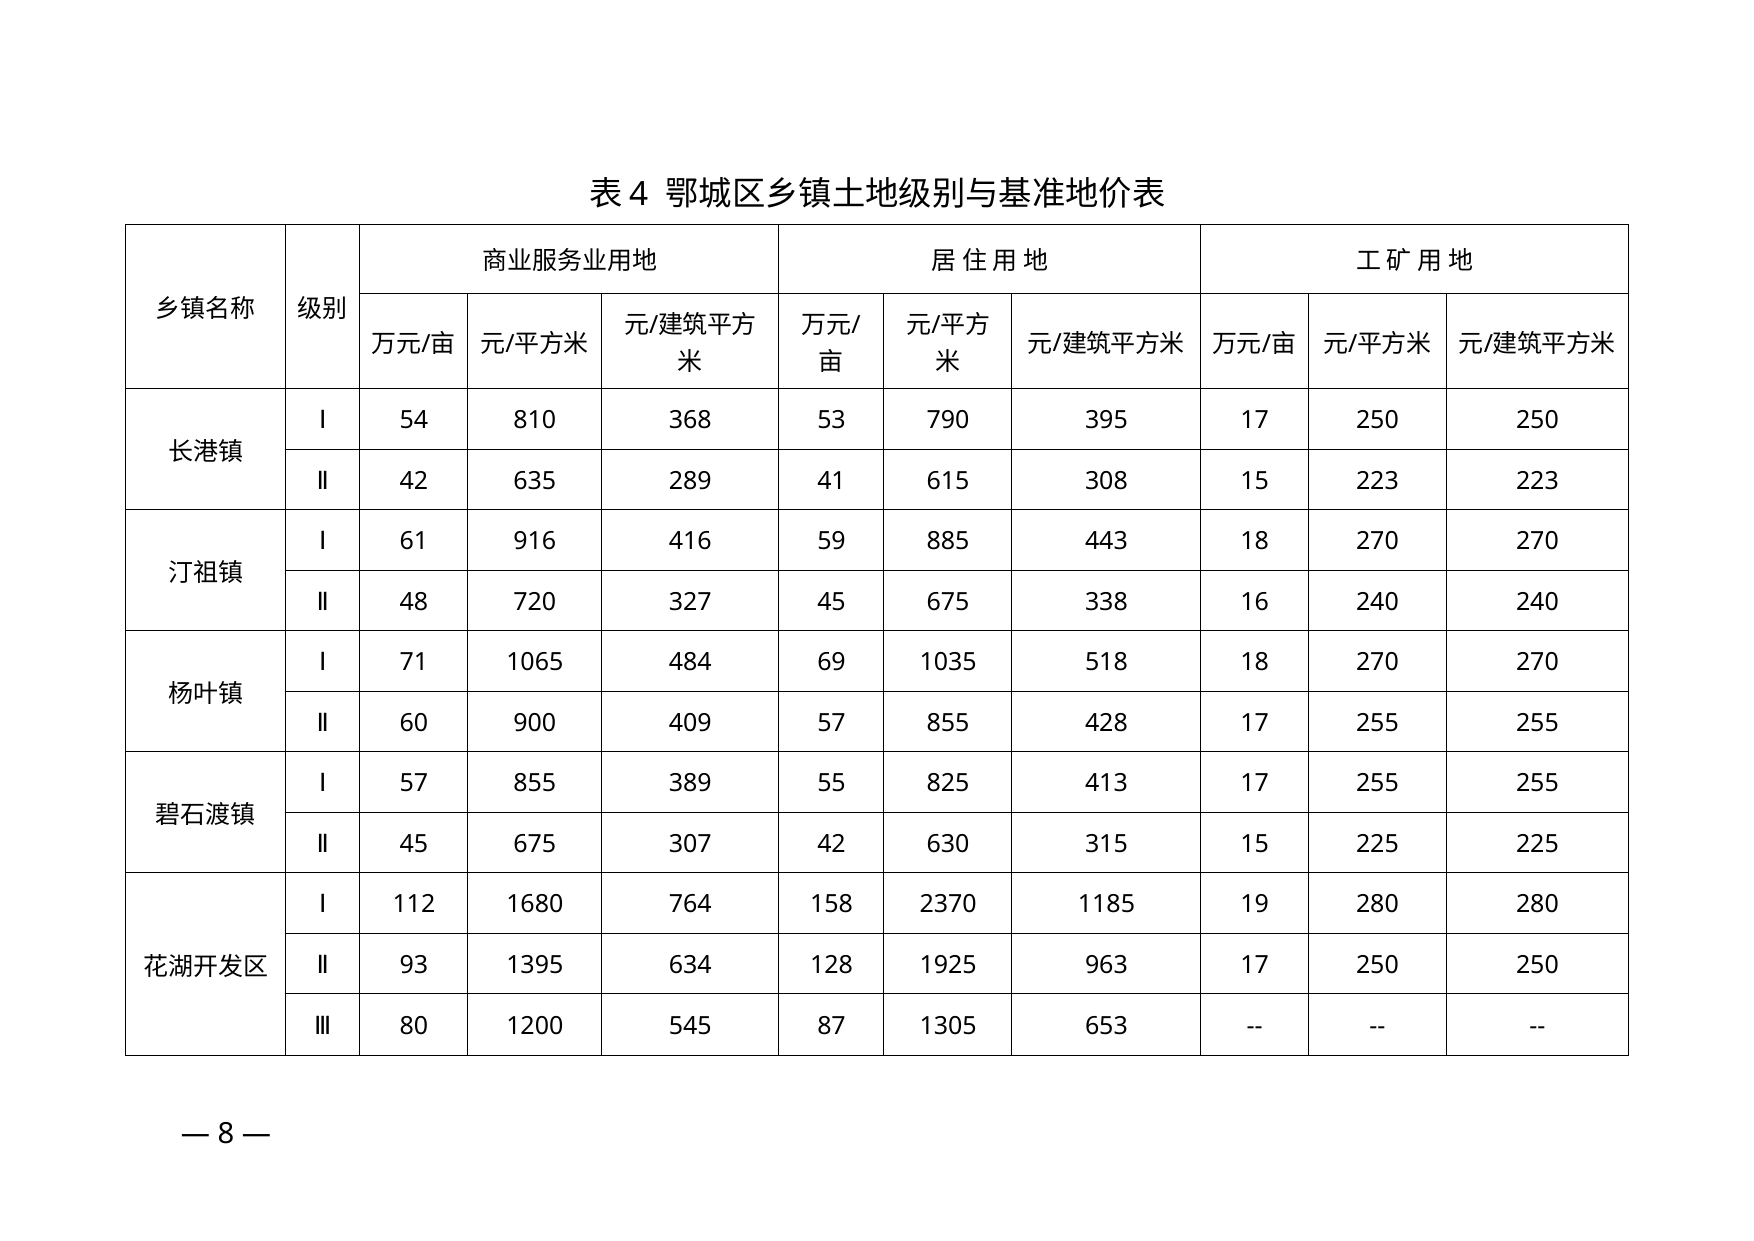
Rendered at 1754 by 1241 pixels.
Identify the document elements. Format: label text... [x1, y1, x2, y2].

table_cell 53 [779, 389, 883, 449]
table_cell 1925 [884, 934, 1011, 993]
table_cell 元/建筑平方米 [1012, 294, 1200, 388]
table_cell Ⅰ [286, 752, 359, 812]
table_cell 250 [1309, 389, 1446, 449]
table_cell 18 [1201, 631, 1308, 691]
table_cell 158 [779, 873, 883, 933]
table_cell 48 [360, 571, 467, 630]
table_cell 万元/亩 [779, 294, 883, 388]
table_cell 289 [602, 450, 778, 509]
table_cell 45 [779, 571, 883, 630]
table_cell 675 [884, 571, 1011, 630]
table_cell 17 [1201, 934, 1308, 993]
table_cell Ⅰ [286, 389, 359, 449]
table_cell 240 [1447, 571, 1628, 630]
table_cell 270 [1447, 631, 1628, 691]
table_cell 1035 [884, 631, 1011, 691]
table_cell 338 [1012, 571, 1200, 630]
table_cell 1200 [468, 994, 601, 1055]
table_cell 1065 [468, 631, 601, 691]
table_cell 255 [1309, 692, 1446, 751]
table_cell 2370 [884, 873, 1011, 933]
table_cell 855 [468, 752, 601, 812]
table_cell 315 [1012, 813, 1200, 872]
table_cell 223 [1309, 450, 1446, 509]
table_cell 270 [1309, 631, 1446, 691]
table_cell 17 [1201, 692, 1308, 751]
table_cell 416 [602, 510, 778, 570]
table_cell 635 [468, 450, 601, 509]
table_cell 元/平方米 [1309, 294, 1446, 388]
table_cell 307 [602, 813, 778, 872]
table_cell 杨叶镇 [126, 631, 285, 751]
table_cell Ⅰ [286, 510, 359, 570]
table_cell 19 [1201, 873, 1308, 933]
table_cell 885 [884, 510, 1011, 570]
table_cell 61 [360, 510, 467, 570]
table_cell 42 [779, 813, 883, 872]
table_cell 128 [779, 934, 883, 993]
table_cell 45 [360, 813, 467, 872]
table_cell Ⅱ [286, 571, 359, 630]
table_cell 15 [1201, 450, 1308, 509]
table_cell 1680 [468, 873, 601, 933]
table_cell 93 [360, 934, 467, 993]
table_cell 1185 [1012, 873, 1200, 933]
table_cell 17 [1201, 752, 1308, 812]
table_cell 15 [1201, 813, 1308, 872]
table_cell 元/平方米 [884, 294, 1011, 388]
table_cell 250 [1447, 389, 1628, 449]
table_cell Ⅱ [286, 934, 359, 993]
table_cell 59 [779, 510, 883, 570]
table_cell 653 [1012, 994, 1200, 1055]
table_cell 71 [360, 631, 467, 691]
table_cell 112 [360, 873, 467, 933]
table_cell 41 [779, 450, 883, 509]
table_cell Ⅰ [286, 873, 359, 933]
table_cell 270 [1309, 510, 1446, 570]
table_cell Ⅱ [286, 813, 359, 872]
table_cell 55 [779, 752, 883, 812]
table_cell Ⅱ [286, 692, 359, 751]
table_cell 327 [602, 571, 778, 630]
table_header 商业服务业用地 [360, 225, 778, 293]
table_cell 18 [1201, 510, 1308, 570]
table_cell 675 [468, 813, 601, 872]
table_cell 42 [360, 450, 467, 509]
table_cell 764 [602, 873, 778, 933]
table_cell 54 [360, 389, 467, 449]
table_cell 634 [602, 934, 778, 993]
table_cell 255 [1309, 752, 1446, 812]
table_cell 280 [1309, 873, 1446, 933]
table_cell 万元/亩 [360, 294, 467, 388]
table_cell -- [1201, 994, 1308, 1055]
table_cell 389 [602, 752, 778, 812]
table_cell Ⅱ [286, 450, 359, 509]
table_cell 443 [1012, 510, 1200, 570]
table_cell 60 [360, 692, 467, 751]
table_cell 元/平方米 [468, 294, 601, 388]
table_cell 308 [1012, 450, 1200, 509]
table_cell 255 [1447, 692, 1628, 751]
table_cell 花湖开发区 [126, 873, 285, 1055]
table_cell 碧石渡镇 [126, 752, 285, 872]
table_cell 545 [602, 994, 778, 1055]
table_cell 855 [884, 692, 1011, 751]
table_cell 250 [1309, 934, 1446, 993]
table_cell 57 [779, 692, 883, 751]
table_header 居 住 用 地 [779, 225, 1200, 293]
table_cell 万元/亩 [1201, 294, 1308, 388]
table_header 乡镇名称 [126, 225, 285, 388]
table_cell 1395 [468, 934, 601, 993]
table_cell 223 [1447, 450, 1628, 509]
table_header 工 矿 用 地 [1201, 225, 1628, 293]
table_cell 280 [1447, 873, 1628, 933]
table_cell 413 [1012, 752, 1200, 812]
table_cell 720 [468, 571, 601, 630]
table_cell 428 [1012, 692, 1200, 751]
table_cell 900 [468, 692, 601, 751]
table_cell 17 [1201, 389, 1308, 449]
table_cell 250 [1447, 934, 1628, 993]
table_header 级别 [286, 225, 359, 388]
table_cell 916 [468, 510, 601, 570]
table_cell 240 [1309, 571, 1446, 630]
table_cell 395 [1012, 389, 1200, 449]
table_cell 630 [884, 813, 1011, 872]
table_cell 825 [884, 752, 1011, 812]
table_cell 元/建筑平方米 [602, 294, 778, 388]
table_cell 1305 [884, 994, 1011, 1055]
table_cell 16 [1201, 571, 1308, 630]
table_cell -- [1309, 994, 1446, 1055]
table_cell 270 [1447, 510, 1628, 570]
table_cell 80 [360, 994, 467, 1055]
table_cell 518 [1012, 631, 1200, 691]
text 表4 鄂城区乡镇土地级别与基准地价表 [118, 158, 1636, 223]
table_cell 484 [602, 631, 778, 691]
table_cell Ⅲ [286, 994, 359, 1055]
table_cell 69 [779, 631, 883, 691]
table_cell 225 [1309, 813, 1446, 872]
table_cell 57 [360, 752, 467, 812]
table_cell 615 [884, 450, 1011, 509]
table_cell 810 [468, 389, 601, 449]
table_cell 409 [602, 692, 778, 751]
table_cell 963 [1012, 934, 1200, 993]
table_cell 元/建筑平方米 [1447, 294, 1628, 388]
table_cell 225 [1447, 813, 1628, 872]
table_cell Ⅰ [286, 631, 359, 691]
table_cell 790 [884, 389, 1011, 449]
table_cell 汀祖镇 [126, 510, 285, 630]
table_cell 长港镇 [126, 389, 285, 509]
table_cell 87 [779, 994, 883, 1055]
table_cell 368 [602, 389, 778, 449]
table_cell -- [1447, 994, 1628, 1055]
table_cell 255 [1447, 752, 1628, 812]
